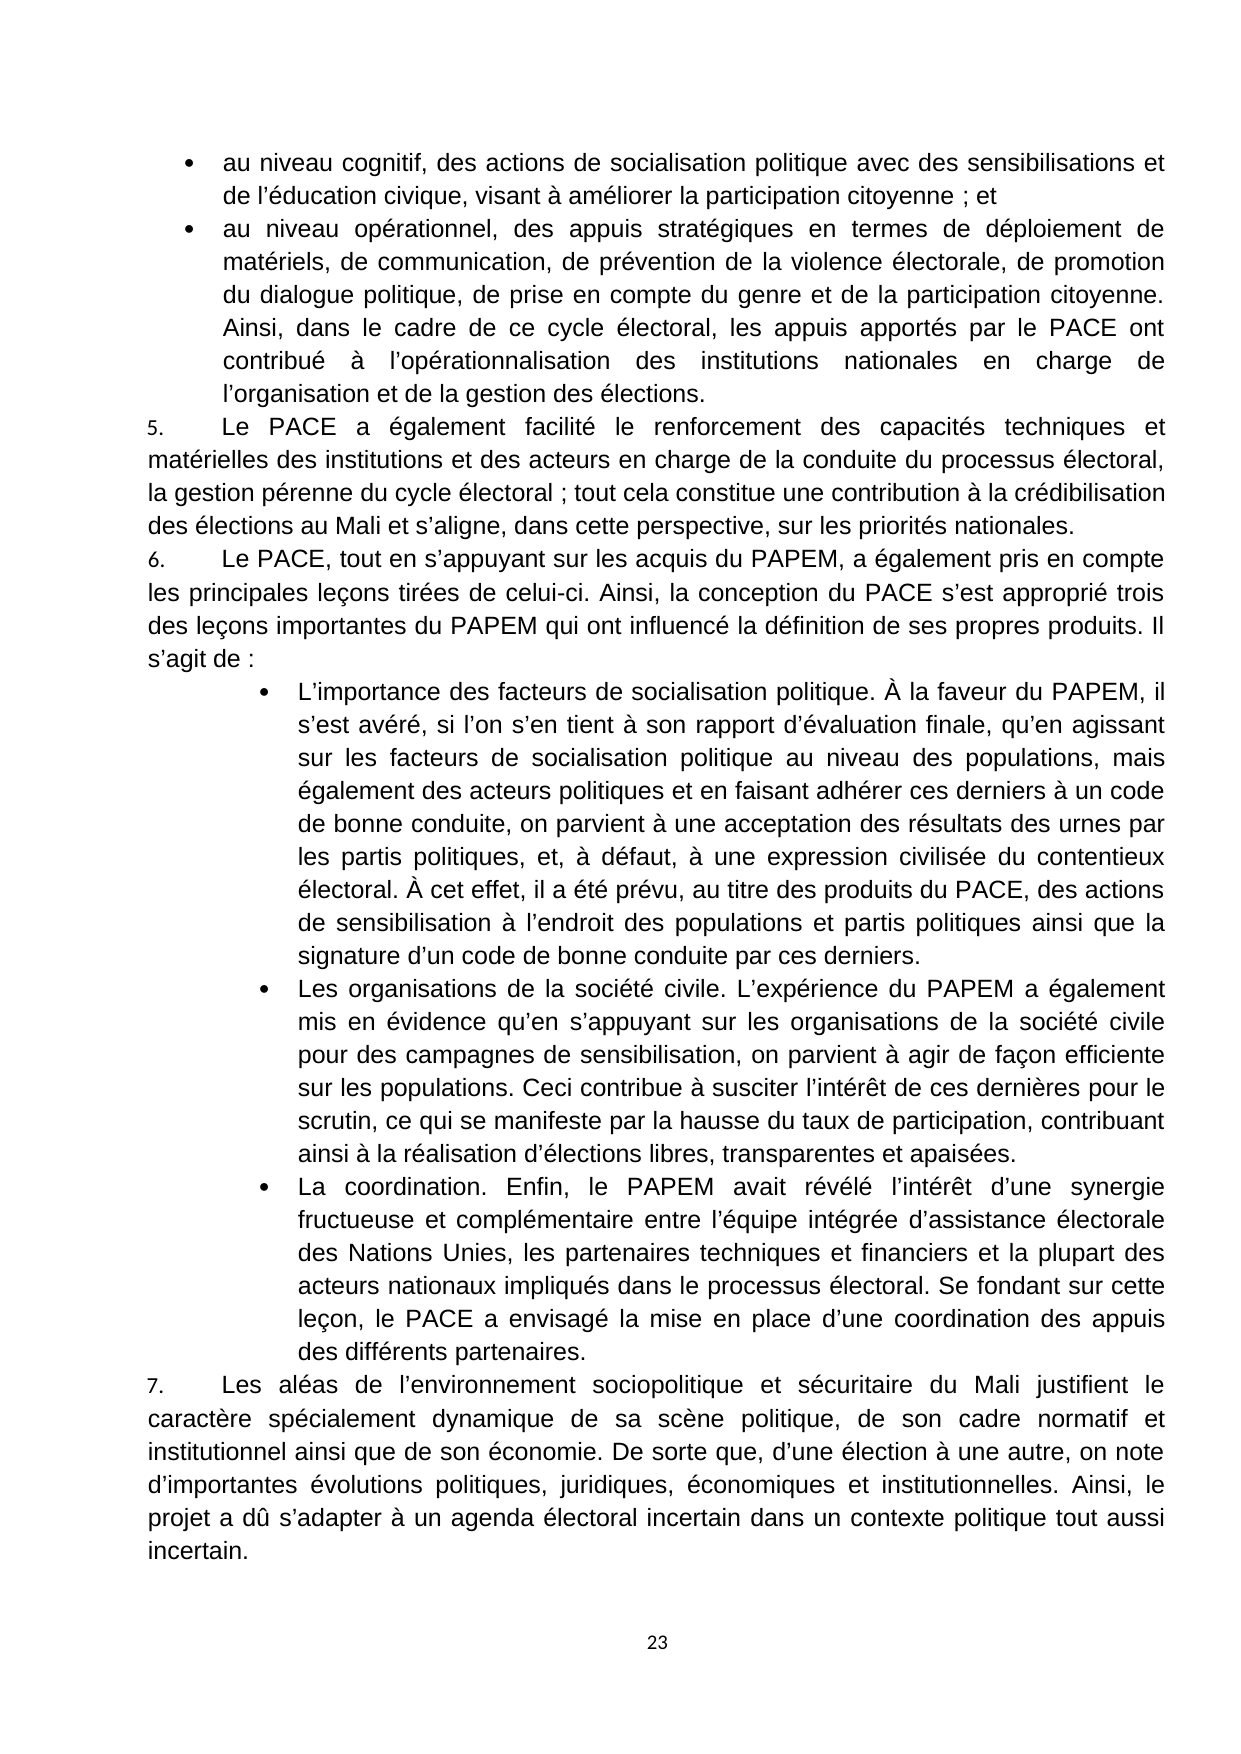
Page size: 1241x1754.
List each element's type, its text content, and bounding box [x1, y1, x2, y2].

list au niveau cognitif, des actions de socialisation politique avec des sensibilisations et de l’éducation civique, visant à améliorer la participation citoyenne ; et [185, 148, 1167, 209]
list Les organisations de la société civile. L’expérience du PAPEM a également mis en évidence qu’en s’appuyant sur les organisations de la société civile pour des campagnes de sensibilisation, on parvient à agir de façon efficiente sur les populations. Ceci contribue à susciter l’intérêt de ces dernières pour le scrutin, ce qui se manifeste par la hausse du taux de participation, contribuant ainsi à la réalisation d’élections libres, transparentes et apaisées. [260, 974, 1167, 1168]
list au niveau opérationnel, des appuis stratégiques en termes de déploiement de matériels, de communication, de prévention de la violence électorale, de promotion du dialogue politique, de prise en compte du genre et de la participation citoyenne. Ainsi, dans le cadre de ce cycle électoral, les appuis apportés par le PACE ont contribué à l’opérationnalisation des institutions nationales en charge de l’organisation et de la gestion des élections. [185, 214, 1167, 407]
list Le PACE, tout en s’appuyant sur les acquis du PAPEM, a également pris en compte les principales leçons tirées de celui-ci. Ainsi, la conception du PACE s’est approprié trois des leçons importantes du PAPEM qui ont influencé la définition de ses propres produits. Il s’agit de : [148, 544, 1167, 672]
list Le PACE a également facilité le renforcement des capacités techniques et matérielles des institutions et des acteurs en charge de la conduite du processus électoral, la gestion pérenne du cycle électoral ; tout cela constitue une contribution à la crédibilisation des élections au Mali et s’aligne, dans cette perspective, sur les priorités nationales. [146, 412, 1167, 540]
list Les aléas de l’environnement sociopolitique et sécuritaire du Mali justifient le caractère spécialement dynamique de sa scène politique, de son cadre normatif et institutionnel ainsi que de son économie. De sorte que, d’une élection à une autre, on note d’importantes évolutions politiques, juridiques, économiques et institutionnelles. Ainsi, le projet a dû s’adapter à un agenda électoral incertain dans un contexte politique tout aussi incertain. [146, 1370, 1167, 1564]
list La coordination. Enfin, le PAPEM avait révélé l’intérêt d’une synergie fructueuse et complémentaire entre l’équipe intégrée d’assistance électorale des Nations Unies, les partenaires techniques et financiers et la plupart des acteurs nationaux impliqués dans le processus électoral. Se fondant sur cette leçon, le PACE a envisagé la mise en place d’une coordination des appuis des différents partenaires. [260, 1172, 1167, 1366]
list L’importance des facteurs de socialisation politique. À la faveur du PAPEM, il s’est avéré, si l’on s’en tient à son rapport d’évaluation finale, qu’en agissant sur les facteurs de socialisation politique au niveau des populations, mais également des acteurs politiques et en faisant adhérer ces derniers à un code de bonne conduite, on parvient à une acceptation des résultats des urnes par les partis politiques, et, à défaut, à une expression civilisée du contentieux électoral. À cet effet, il a été prévu, au titre des produits du PACE, des actions de sensibilisation à l’endroit des populations et partis politiques ainsi que la signature d’un code de bonne conduite par ces derniers. [260, 677, 1167, 970]
